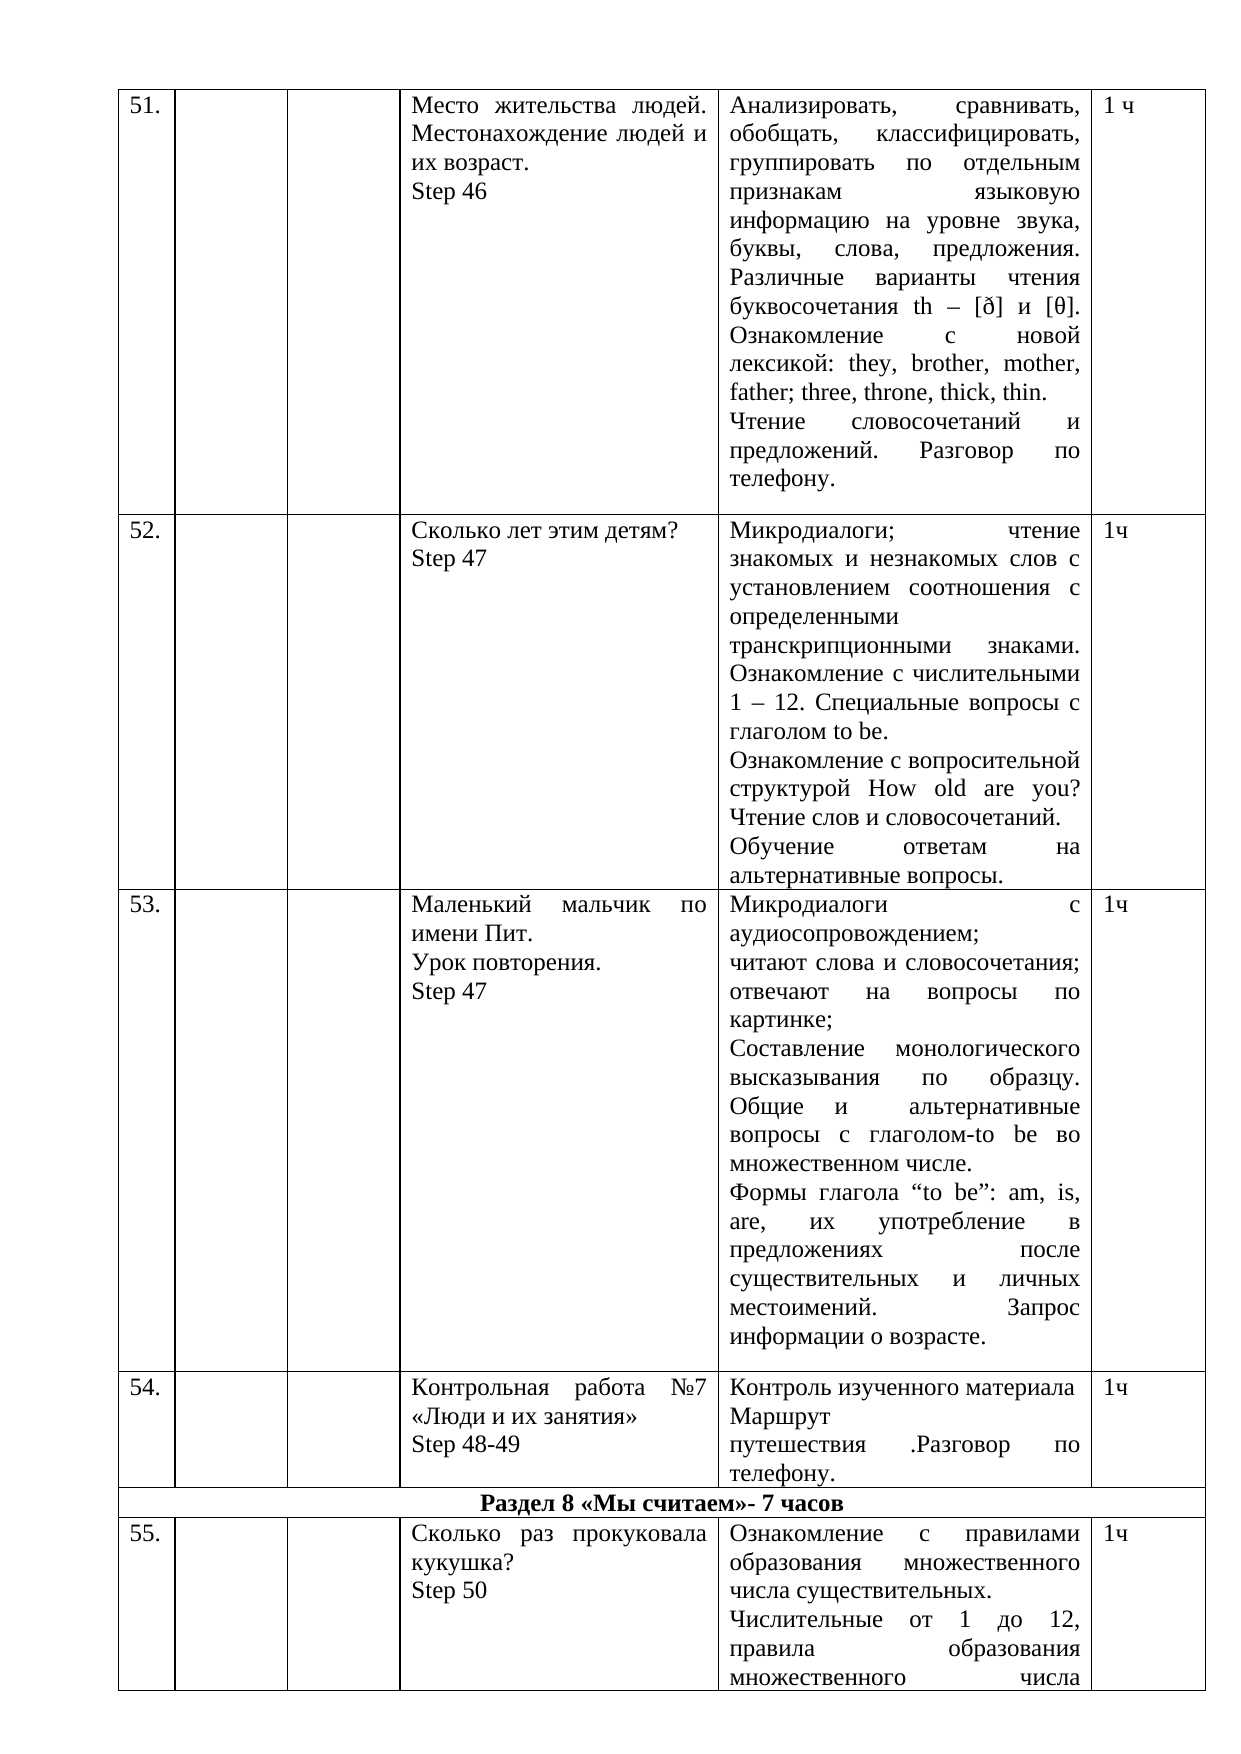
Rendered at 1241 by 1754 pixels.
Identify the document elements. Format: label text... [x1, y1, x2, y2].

table_cell Контрольная работа №7 «Люди и их занятия» Step 48-49 [401, 1372, 718, 1487]
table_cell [401, 1518, 718, 1690]
table_cell 1ч [1092, 515, 1205, 888]
table_cell Маленький мальчик по имени Пит. Урок повторения. Step 47 [401, 890, 718, 1371]
table_cell Микродиалоги с аудиосопровождением; читают слова и словосочетания; отвечают на вопросы по картинке; Составление монологического высказывания по образцу. Общие и альтернативные вопросы с глаголом-to be во множественном числе. Формы глагола “to be”: am, is, are, их употребление в предложениях после существительных и личных местоимений. Запрос информации о возрасте. [719, 890, 1091, 1371]
table_cell 1 ч [1092, 90, 1205, 514]
table_cell 51. [119, 90, 174, 514]
table_cell 1ч [1092, 1372, 1205, 1487]
table_cell [176, 90, 287, 514]
table_cell [288, 90, 399, 514]
table_cell Контроль изученного материала Маршрут путешествия .Разговор по телефону. [719, 1372, 1091, 1487]
table_cell Микродиалоги; чтение знакомых и незнакомых слов с установлением соотношения с определенными транскрипционными знаками. Ознакомление с числительными 1 – 12. Специальные вопросы с глаголом to be. Ознакомление с вопросительной структурой How old are you? Чтение слов и словосочетаний. Обучение ответам на альтернативные вопросы. [719, 515, 1091, 888]
table_cell Анализировать, сравнивать, обобщать, классифицировать, группировать по отдельным признакам языковую информацию на уровне звука, буквы, слова, предложения. Различные варианты чтения буквосочетания th – [ð] и [θ]. Ознакомление с новой лексикой: they, brother, mother, father; three, throne, thick, thin. Чтение словосочетаний и предложений. Разговор по телефону. [719, 90, 1091, 514]
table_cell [719, 1518, 1091, 1690]
table_cell Место жительства людей. Местонахождение людей и их возраст. Step 46 [401, 90, 718, 514]
table_cell 1ч [1092, 1518, 1205, 1690]
table_cell 54. [119, 1372, 174, 1487]
table_cell 1ч [1092, 890, 1205, 1371]
table_cell Раздел 8 «Мы считаем»- 7 часов [119, 1488, 1205, 1517]
table_cell [288, 1372, 399, 1487]
table_cell [176, 1372, 287, 1487]
table_cell 52. [119, 515, 174, 888]
table_cell [288, 515, 399, 888]
table_cell 53. [119, 890, 174, 1371]
table_cell [288, 890, 399, 1371]
table_cell [176, 515, 287, 888]
table_cell [288, 1518, 399, 1690]
table_cell [176, 1518, 287, 1690]
table_cell 55. [119, 1518, 174, 1690]
table_cell Сколько лет этим детям? Step 47 [401, 515, 718, 888]
table_cell [176, 890, 287, 1371]
